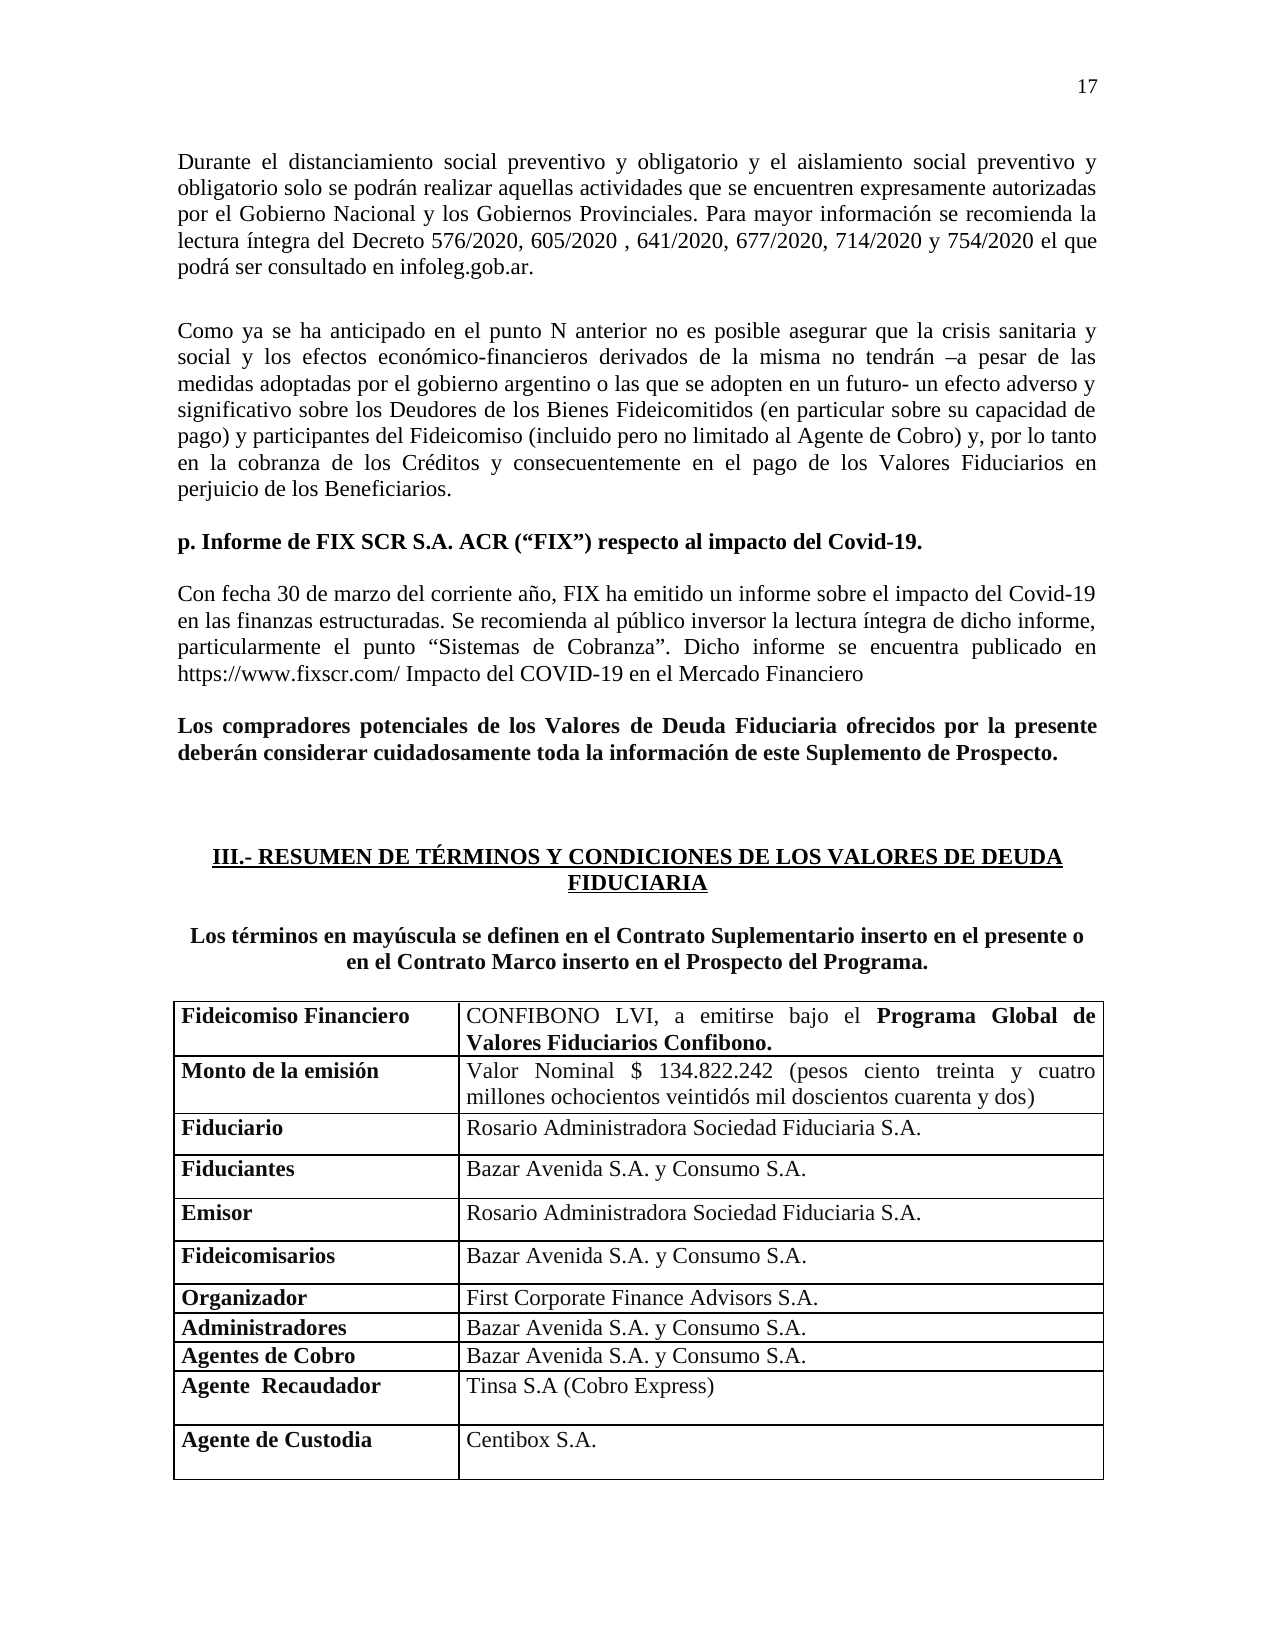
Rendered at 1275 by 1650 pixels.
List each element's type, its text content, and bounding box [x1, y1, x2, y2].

table_cell Rosario Administradora Sociedad Fiduciaria S.A. [460, 1114, 1103, 1154]
table_cell Fideicomisarios [175, 1242, 458, 1283]
table_cell Bazar Avenida S.A. y Consumo S.A. [460, 1242, 1103, 1283]
table_cell Bazar Avenida S.A. y Consumo S.A. [460, 1343, 1103, 1370]
table_cell Agente Recaudador [175, 1372, 458, 1424]
text Los términos en mayúscula se definen en el Contrato Suplementario inserto en el presente o en el Contrato Marco inserto en el Prospecto del Programa. [177, 922, 1098, 974]
table_cell Bazar Avenida S.A. y Consumo S.A. [460, 1156, 1103, 1197]
table_header CONFIBONO LVI, a emitirse bajo el Programa Global de Valores Fiduciarios Confibono. [460, 1002, 1103, 1055]
table_cell Monto de la emisión [175, 1057, 458, 1112]
table_cell Rosario Administradora Sociedad Fiduciaria S.A. [460, 1199, 1103, 1240]
table_cell Fiduciario [175, 1114, 458, 1154]
table_cell Agentes de Cobro [175, 1343, 458, 1370]
text p. Informe de FIX SCR S.A. ACR (“FIX”) respecto al impacto del Covid-19. [177, 528, 1098, 554]
text Los compradores potenciales de los Valores de Deuda Fiduciaria ofrecidos por la presente deberán considerar cuidadosamente toda la información de este Suplemento de Prospecto. [177, 712, 1098, 765]
table_cell Bazar Avenida S.A. y Consumo S.A. [460, 1314, 1103, 1341]
text Con fecha 30 de marzo del corriente año, FIX ha emitido un informe sobre el impacto del Covid-19 en las finanzas estructuradas. Se recomienda al público inversor la lectura íntegra de dicho informe, particularmente el punto “Sistemas de Cobranza”. Dicho informe se encuentra publicado en https://www.fixscr.com/ Impacto del COVID-19 en el Mercado Financiero [177, 581, 1098, 686]
table_cell Fiduciantes [175, 1156, 458, 1197]
text Durante el distanciamiento social preventivo y obligatorio y el aislamiento social preventivo y obligatorio solo se podrán realizar aquellas actividades que se encuentren expresamente autorizadas por el Gobierno Nacional y los Gobiernos Provinciales. Para mayor información se recomienda la lectura íntegra del Decreto 576/2020, 605/2020 , 641/2020, 677/2020, 714/2020 y 754/2020 el que podrá ser consultado en infoleg.gob.ar. [177, 148, 1098, 279]
table_cell Organizador [175, 1285, 458, 1312]
subtitle III.- RESUMEN DE TÉRMINOS Y CONDICIONES DE LOS VALORES DE DEUDA FIDUCIARIA [177, 843, 1098, 895]
table_cell Valor Nominal $ 134.822.242 (pesos ciento treinta y cuatro millones ochocientos veintidós mil doscientos cuarenta y dos) [460, 1057, 1103, 1112]
table_cell Agente de Custodia [175, 1426, 458, 1479]
table_cell Tinsa S.A (Cobro Express) [460, 1372, 1103, 1424]
table_cell Centibox S.A. [460, 1426, 1103, 1479]
table_header Fideicomiso Financiero [175, 1002, 459, 1055]
table_cell Administradores [175, 1314, 458, 1341]
text Como ya se ha anticipado en el punto N anterior no es posible asegurar que la crisis sanitaria y social y los efectos económico-financieros derivados de la misma no tendrán –a pesar de las medidas adoptadas por el gobierno argentino o las que se adopten en un futuro- un efecto adverso y significativo sobre los Deudores de los Bienes Fideicomitidos (en particular sobre su capacidad de pago) y participantes del Fideicomiso (incluido pero no limitado al Agente de Cobro) y, por lo tanto en la cobranza de los Créditos y consecuentemente en el pago de los Valores Fiduciarios en perjuicio de los Beneficiarios. [177, 317, 1098, 501]
table_cell First Corporate Finance Advisors S.A. [460, 1285, 1103, 1312]
table_cell Emisor [175, 1199, 458, 1240]
